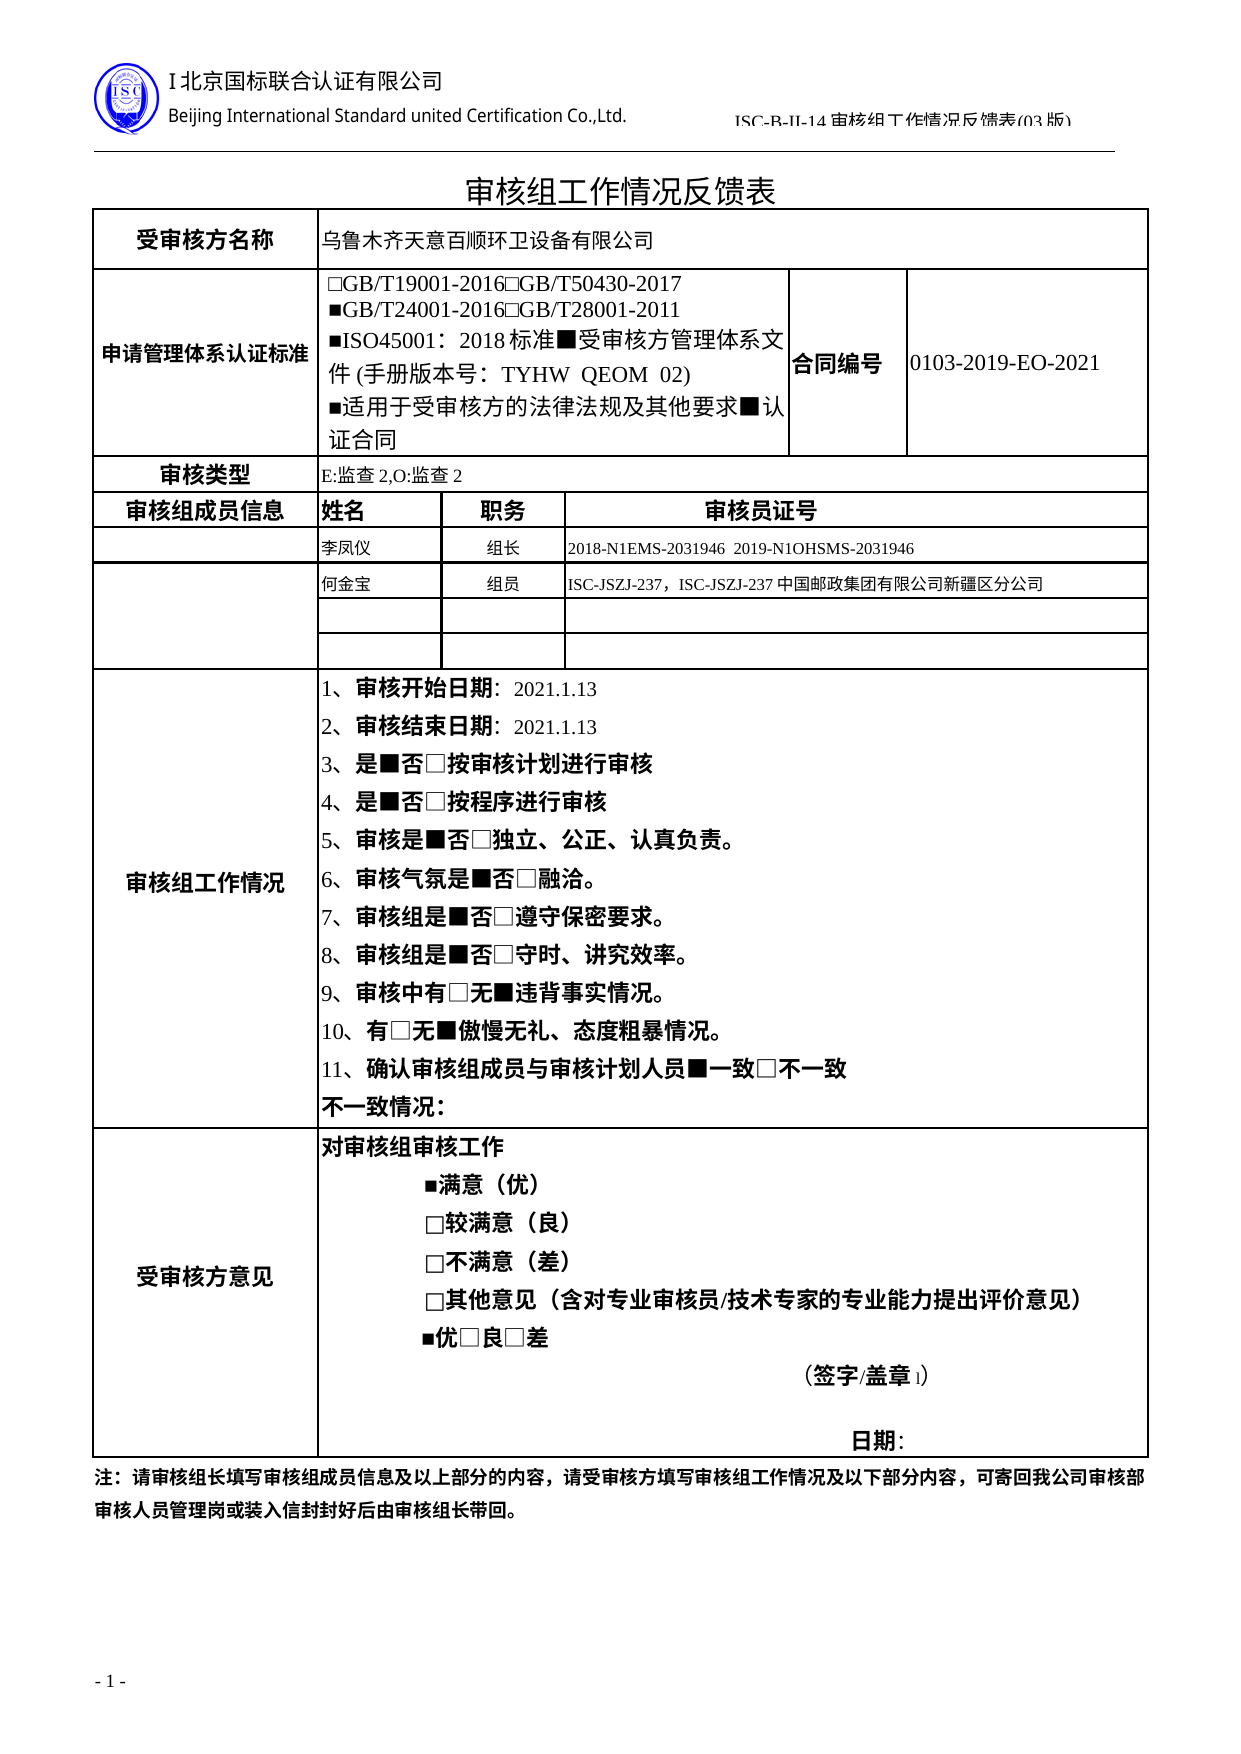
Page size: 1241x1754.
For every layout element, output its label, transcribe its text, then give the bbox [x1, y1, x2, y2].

table_cell 审核类型 [94, 457, 317, 491]
table_cell 审核组成员信息 [94, 493, 317, 526]
table_cell 合同编号 [790, 270, 906, 455]
table_cell [566, 634, 1147, 668]
table_cell 对审核组审核工作 ■满意（优） □较满意（良） □不满意（差） □其他意见（含对专业审核员/技术专家的专业能力提出评价意见） ■优□良□差 （签字/盖章l） 日期： [319, 1129, 1147, 1456]
table_cell 审核组工作情况 [94, 670, 317, 1127]
table_cell 审核员证号 [566, 493, 1147, 526]
table_header 乌鲁木齐天意百顺环卫设备有限公司 [319, 210, 1147, 267]
table_cell [94, 528, 317, 561]
table_cell 姓名 [319, 493, 440, 526]
table_cell E:监查2,O:监查2 [319, 457, 1147, 491]
table_cell □GB/T19001-2016□GB/T50430-2017 ■GB/T24001-2016□GB/T28001-2011 ■ISO45001：2018标准■受审核方管理体系文件 (手册版本号：TYHW QEOM 02) ■适用于受审核方的法律法规及其他要求■认证合同 [319, 270, 788, 455]
table_cell 2018-N1EMS-2031946 2019-N1OHSMS-2031946 [566, 528, 1147, 561]
table_cell [319, 599, 440, 632]
table_cell 申请管理体系认证标准 [94, 270, 317, 455]
table_cell 职务 [443, 493, 564, 526]
table_cell 何金宝 [319, 564, 440, 597]
table_cell 李凤仪 [319, 528, 440, 561]
text 审核组工作情况反馈表 [94, 183, 1146, 208]
picture [94, 63, 162, 135]
table_cell [319, 634, 440, 668]
table_cell 组长 [443, 528, 564, 561]
table_cell 受审核方意见 [94, 1129, 317, 1456]
table_cell [443, 634, 564, 668]
table_cell 组员 [443, 564, 564, 597]
table_cell [443, 599, 564, 632]
table_cell 1、审核开始日期：2021.1.13 2、审核结束日期：2021.1.13 3、是■否□按审核计划进行审核 4、是■否□按程序进行审核 5、审核是■否□独立、公正、认真负责。 6、审核气氛是■否□融洽。 7、审核组是■否□遵守保密要求。 8、审核组是■否□守时、讲究效率。 9、审核中有□无■违背事实情况。 10、有□无■傲慢无礼、态度粗暴情况。 11、确认审核组成员与审核计划人员■一致□不一致 不一致情况： [319, 670, 1147, 1127]
table_cell 0103-2019-EO-2021 [908, 270, 1147, 455]
table_cell [566, 599, 1147, 632]
table_cell ISC-JSZJ-237，ISC-JSZJ-237中国邮政集团有限公司新疆区分公司 [566, 564, 1147, 597]
table_header 受审核方名称 [94, 210, 317, 267]
table_cell [94, 564, 317, 668]
text 注：请审核组长填写审核组成员信息及以上部分的内容，请受审核方填写审核组工作情况及以下部分内容，可寄回我公司审核部审核人员管理岗或装入信封封好后由审核组长带回。 [94, 1458, 1146, 1524]
